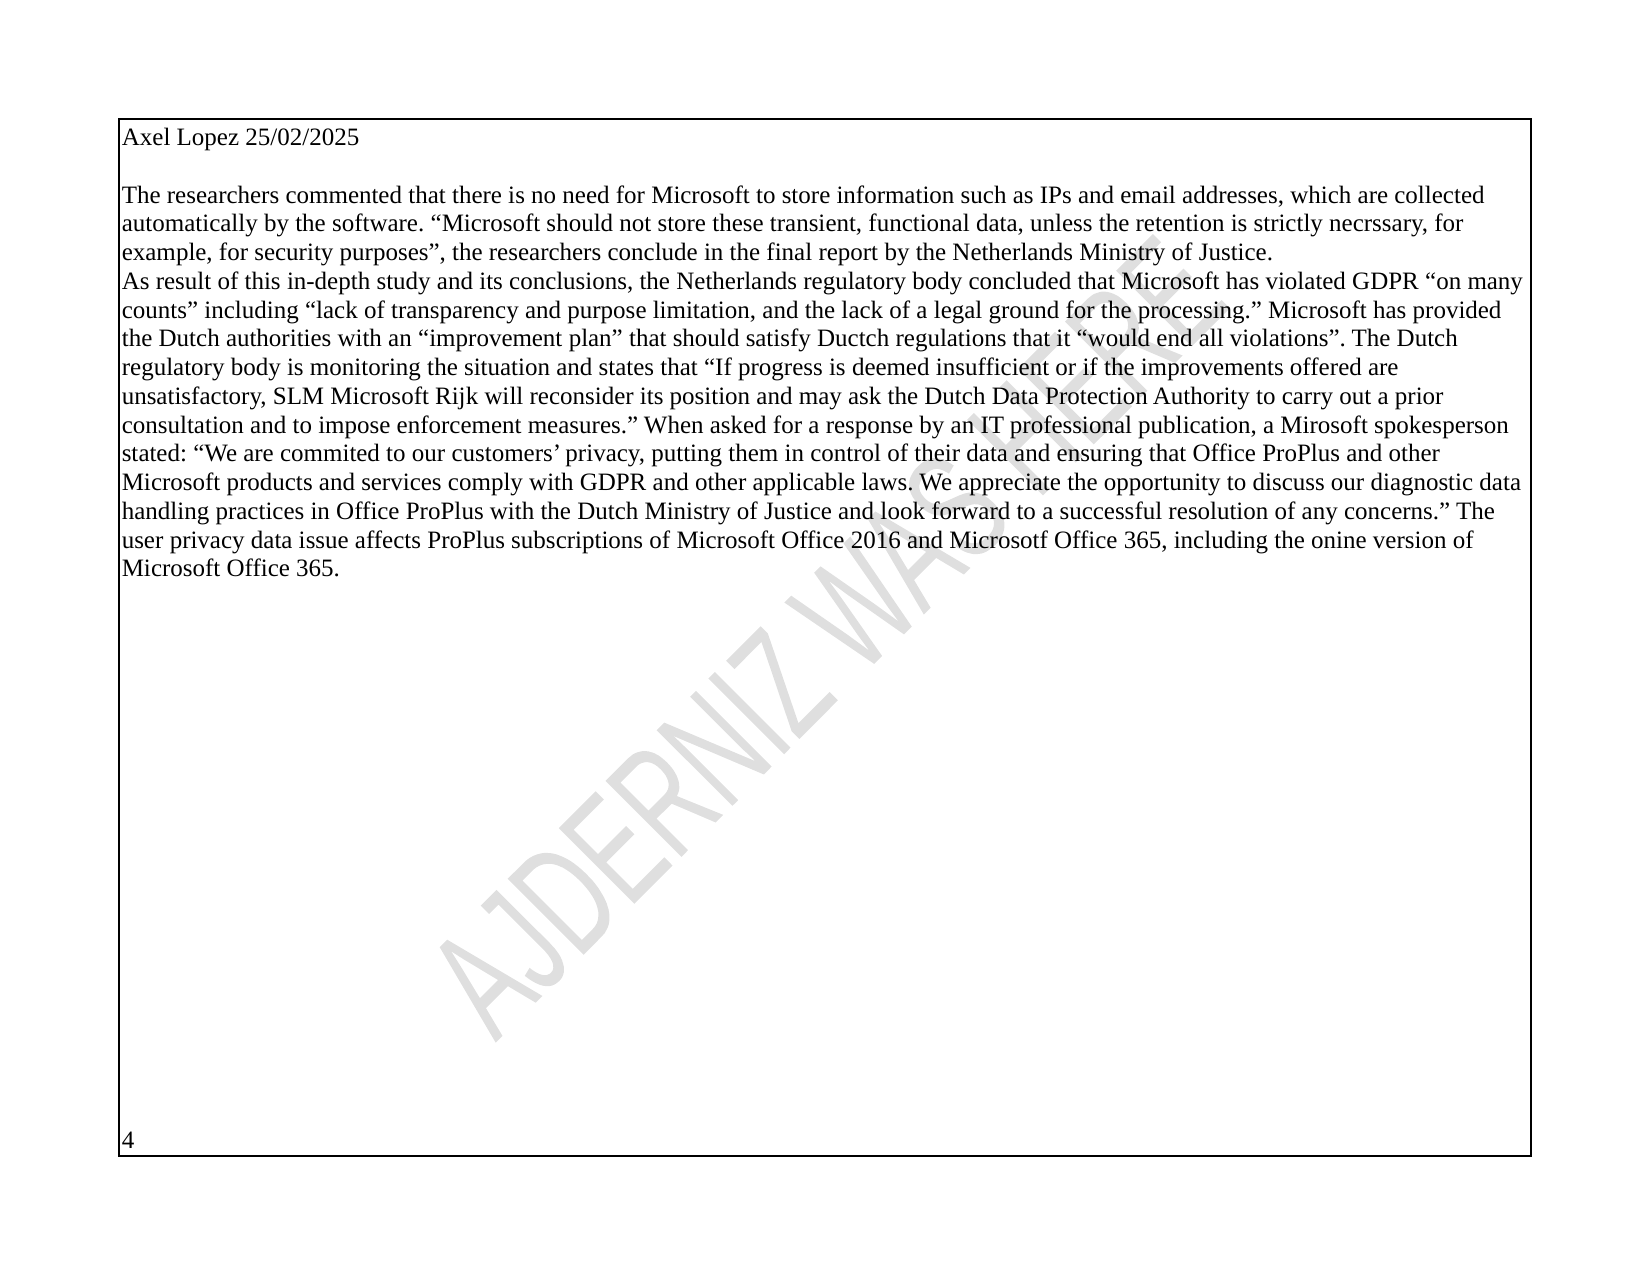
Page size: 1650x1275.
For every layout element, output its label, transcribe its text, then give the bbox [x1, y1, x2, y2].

text As result of this in-depth study and its conclusions, the Netherlands regulatory body concluded that Microsoft has violated GDPR “on many counts” including “lack of transparency and purpose limitation, and the lack of a legal ground for the processing.” Microsoft has provided the Dutch authorities with an “improvement plan” that should satisfy Ductch regulations that it “would end all violations”. The Dutch regulatory body is monitoring the situation and states that “If progress is deemed insufficient or if the improvements offered are unsatisfactory, SLM Microsoft Rijk will reconsider its position and may ask the Dutch Data Protection Authority to carry out a prior consultation and to impose enforcement measures.” When asked for a response by an IT professional publication, a Mirosoft spokesperson stated: “We are commited to our customers’ privacy, putting them in control of their data and ensuring that Office ProPlus and other Microsoft products and services comply with GDPR and other applicable laws. We appreciate the opportunity to discuss our diagnostic data handling practices in Office ProPlus with the Dutch Ministry of Justice and look forward to a successful resolution of any concerns.” The user privacy data issue affects ProPlus subscriptions of Microsoft Office 2016 and Microsotf Office 365, including the onine version of Microsoft Office 365. [122, 266, 1528, 582]
text The researchers commented that there is no need for Microsoft to store information such as IPs and email addresses, which are collected automatically by the software. “Microsoft should not store these transient, functional data, unless the retention is strictly necrssary, for example, for security purposes”, the researchers conclude in the final report by the Netherlands Ministry of Justice. [122, 180, 1528, 266]
